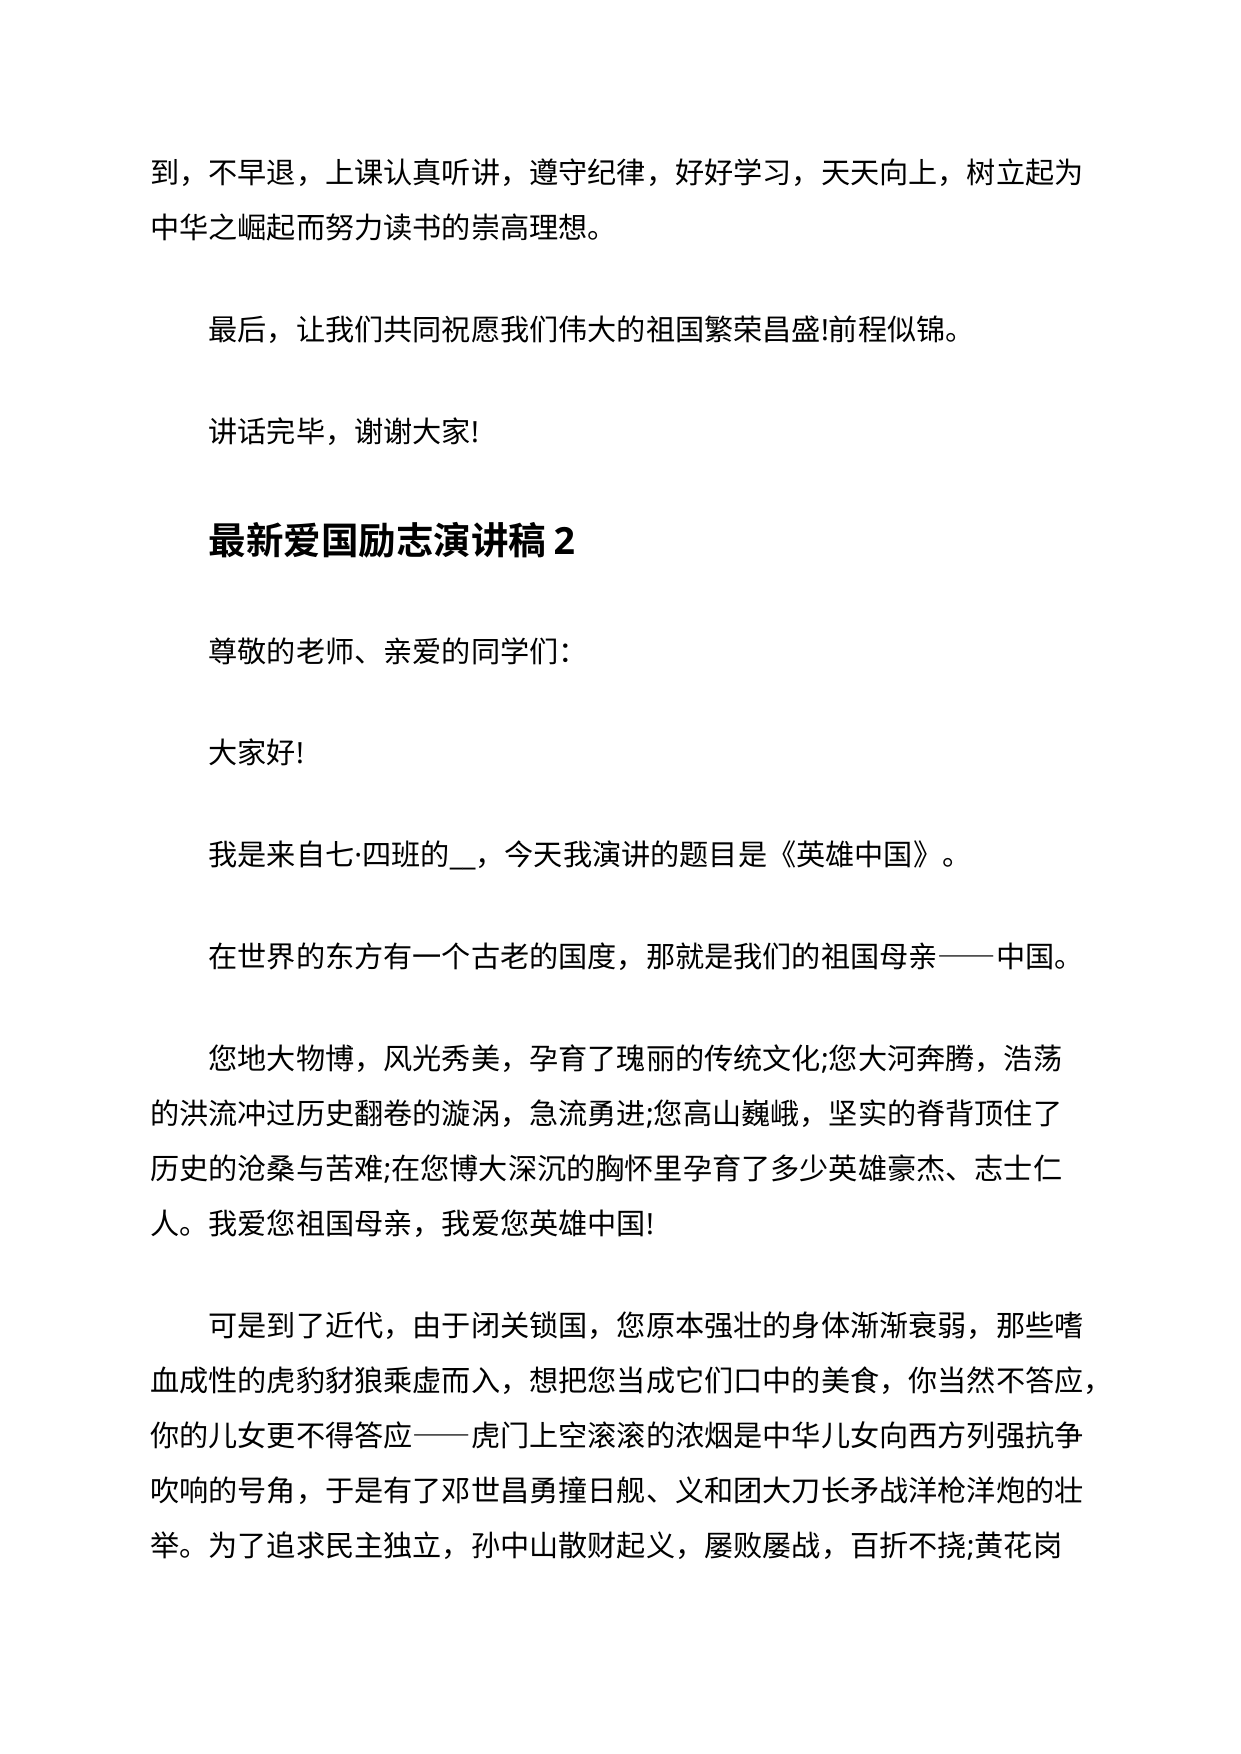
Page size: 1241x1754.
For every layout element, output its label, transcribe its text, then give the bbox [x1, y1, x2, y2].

text 我是来自七·四班的__，今天我演讲的题目是《英雄中国》。 [150, 832, 1090, 874]
text 在世界的东方有一个古老的国度，那就是我们的祖国母亲——中国。 [150, 934, 1090, 976]
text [150, 1303, 1090, 1565]
text 最新爱国励志演讲稿2 [150, 511, 1090, 565]
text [150, 150, 1090, 247]
text 大家好! [150, 730, 1090, 772]
text 讲话完毕，谢谢大家! [150, 409, 1090, 451]
text 您地大物博，风光秀美，孕育了瑰丽的传统文化;您大河奔腾，浩荡的洪流冲过历史翻卷的漩涡，急流勇进;您高山巍峨，坚实的脊背顶住了历史的沧桑与苦难;在您博大深沉的胸怀里孕育了多少英雄豪杰、志士仁人。我爱您祖国母亲，我爱您英雄中国! [150, 1036, 1090, 1243]
text 尊敬的老师、亲爱的同学们： [150, 628, 1090, 671]
text 最后，让我们共同祝愿我们伟大的祖国繁荣昌盛!前程似锦。 [150, 307, 1090, 349]
